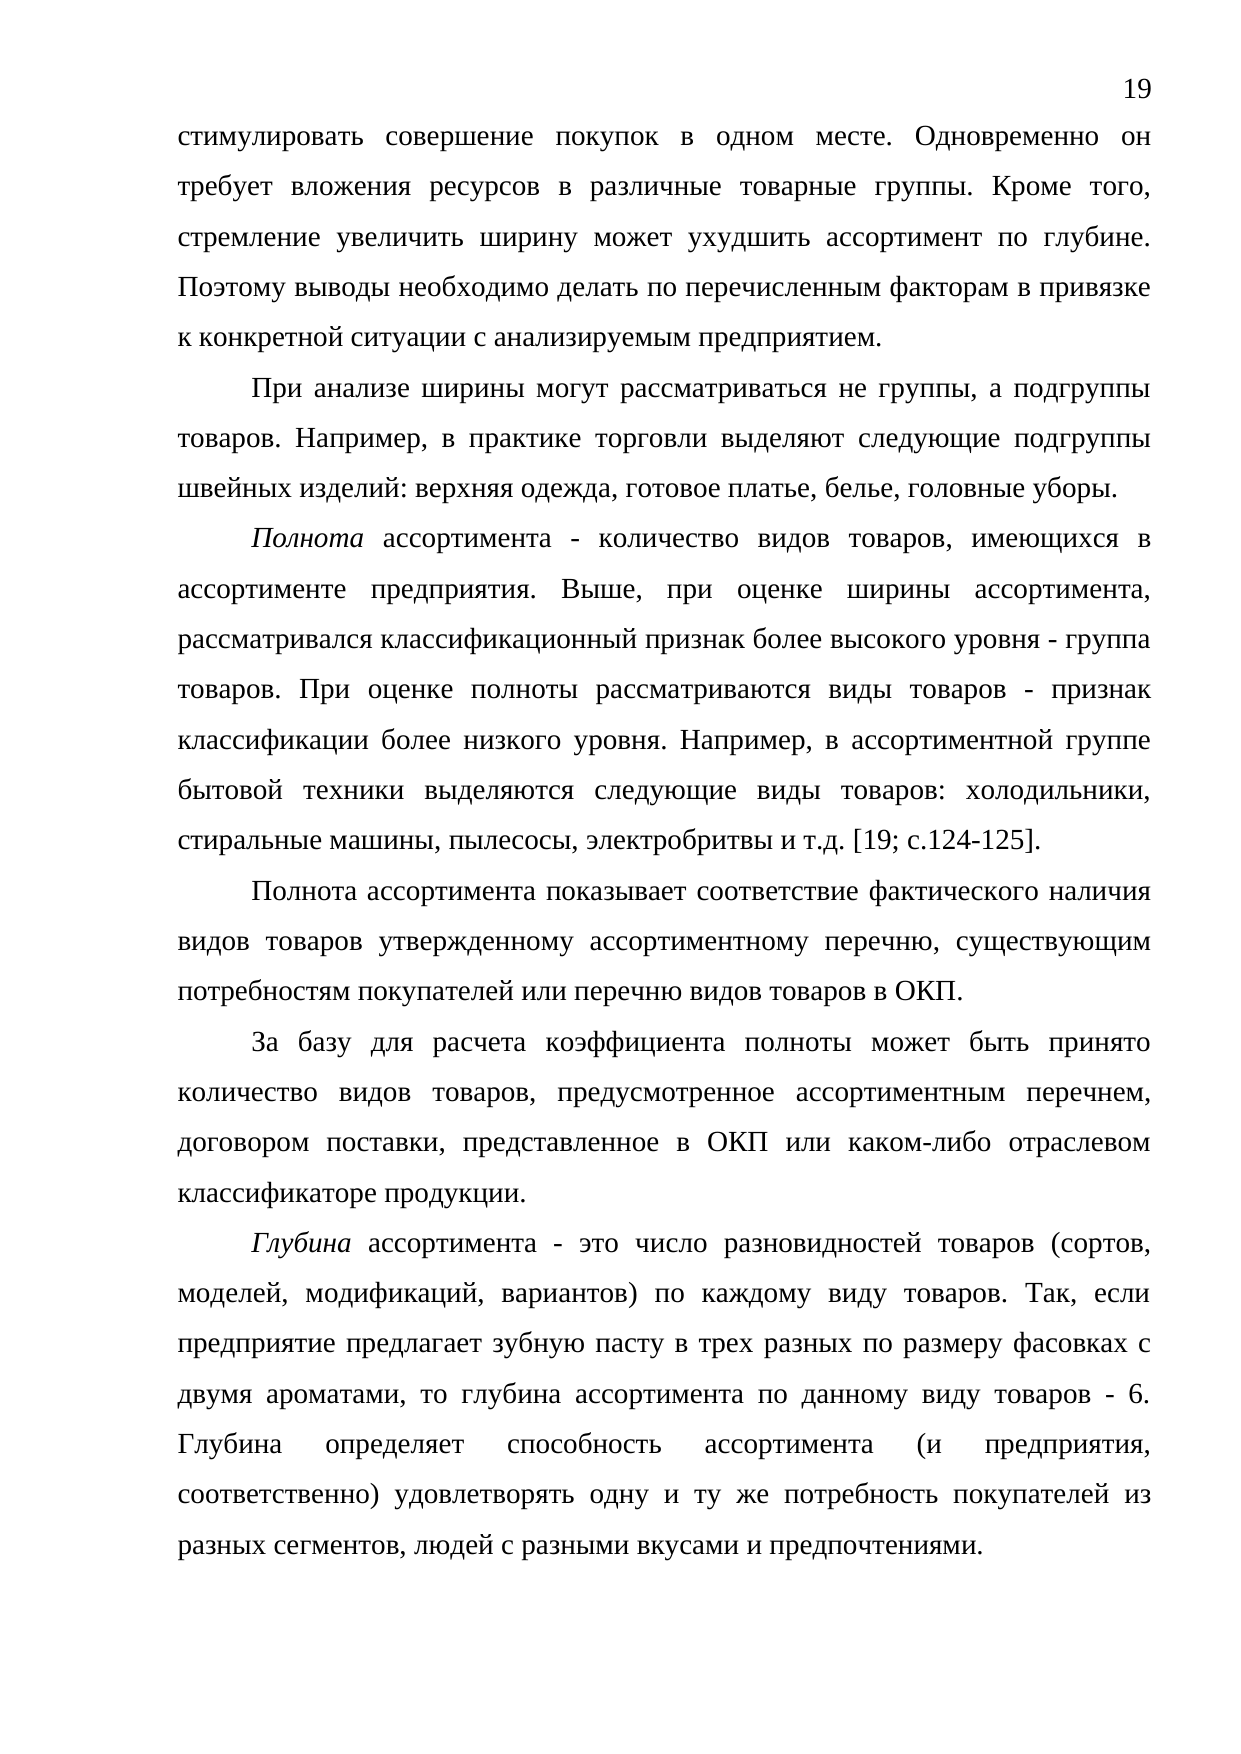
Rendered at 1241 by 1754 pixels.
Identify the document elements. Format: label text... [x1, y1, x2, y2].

text Полнота ассортимента показывает соответствие фактического наличия видов товаров утвержденному ассортиментному перечню, существующим потребностям покупателей или перечню видов товаров в ОКП. [177, 873, 1152, 1007]
text За базу для расчета коэффициента полноты может быть принято количество видов товаров, предусмотренное ассортиментным перечнем, договором поставки, представленное в ОКП или каком-либо отраслевом классификаторе продукции. [177, 1024, 1152, 1208]
text При анализе ширины могут рассматриваться не группы, а подгруппы товаров. Например, в практике торговли выделяют следующие подгруппы швейных изделий: верхняя одежда, готовое платье, белье, головные уборы. [177, 370, 1152, 504]
text Глубина ассортимента - это число разновидностей товаров (сортов, моделей, модификаций, вариантов) по каждому виду товаров. Так, если предприятие предлагает зубную пасту в трех разных по размеру фасовках с двумя ароматами, то глубина ассортимента по данному виду товаров - 6. Глубина определяет способность ассортимента (и предприятия, соответственно) удовлетворять одну и ту же потребность покупателей из разных сегментов, людей с разными вкусами и предпочтениями. [177, 1225, 1152, 1560]
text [177, 118, 1152, 353]
text Полнота ассортимента - количество видов товаров, имеющихся в ассортименте предприятия. Выше, при оценке ширины ассортимента, рассматривался классификационный признак более высокого уровня - группа товаров. При оценке полноты рассматриваются виды товаров - признак классификации более низкого уровня. Например, в ассортиментной группе бытовой техники выделяются следующие виды товаров: холодильники, стиральные машины, пылесосы, электробритвы и т.д. [19; с.124-125]. [177, 521, 1152, 856]
